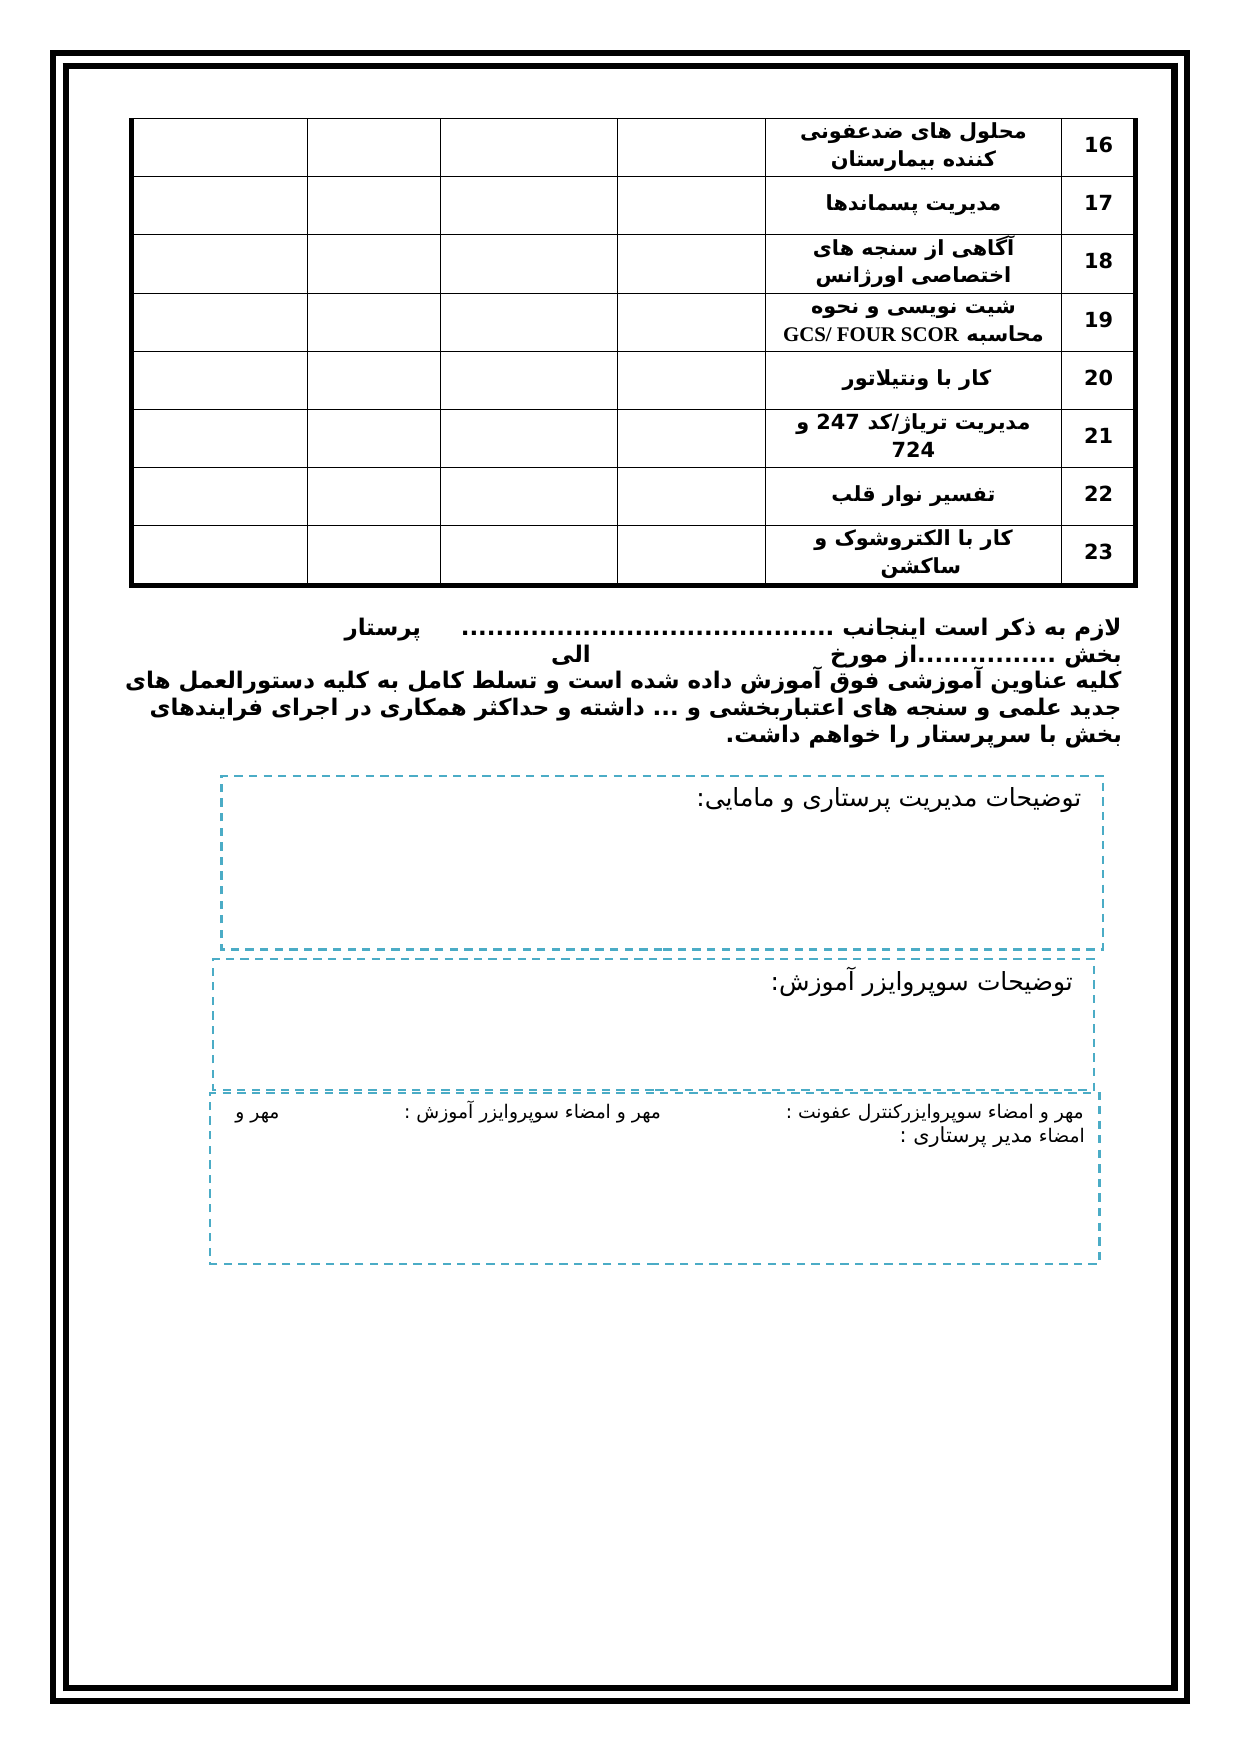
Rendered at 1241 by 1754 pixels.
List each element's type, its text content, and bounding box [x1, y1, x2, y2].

table_cell [441, 526, 617, 583]
table_cell تفسیر نوار قلب [766, 468, 1061, 525]
table_cell [134, 294, 307, 351]
table_cell محلول های ضدعفونی کننده بیمارستان [766, 119, 1061, 176]
table_cell [308, 352, 440, 409]
table_cell [618, 468, 765, 525]
table_cell [308, 235, 440, 292]
text لازم به ذکر است اینجانب ........................................... پرستار بخش ................از مورخ الی [118, 614, 1122, 667]
table_cell [618, 294, 765, 351]
table_cell 19 [1062, 294, 1133, 351]
table_cell [441, 352, 617, 409]
table_cell [618, 119, 765, 176]
text کلیه عناوین آموزشی فوق آموزش داده شده است و تسلط کامل به کلیه دستورالعمل های جدید علمی و سنجه های اعتباربخشی و ... داشته و حداکثر همکاری در اجرای فرایندهای بخش با سرپرستار را خواهم داشت. [118, 667, 1122, 747]
table_cell [134, 177, 307, 234]
table_cell [308, 177, 440, 234]
table_cell [308, 410, 440, 467]
table_cell 20 [1062, 352, 1133, 409]
table_cell شیت نویسی و نحوه محاسبه GCS/ FOUR SCOR [766, 294, 1061, 351]
table_cell [308, 468, 440, 525]
table_cell [134, 526, 307, 583]
table_cell [441, 410, 617, 467]
table_cell [618, 177, 765, 234]
table_cell 22 [1062, 468, 1133, 525]
table_cell [308, 294, 440, 351]
table_cell کار با ونتیلاتور [766, 352, 1061, 409]
table_cell [134, 352, 307, 409]
table_cell [618, 526, 765, 583]
table_cell آگاهی از سنجه های اختصاصی اورژانس [766, 235, 1061, 292]
table_cell [134, 119, 307, 176]
table_cell [308, 119, 440, 176]
table_cell [618, 235, 765, 292]
table_cell [441, 235, 617, 292]
table_cell 16 [1062, 119, 1133, 176]
table_cell 17 [1062, 177, 1133, 234]
table_cell [618, 410, 765, 467]
table_cell 18 [1062, 235, 1133, 292]
table_cell 23 [1062, 526, 1133, 583]
table_cell [441, 119, 617, 176]
table_cell [308, 526, 440, 583]
table_cell [134, 235, 307, 292]
table_cell [441, 468, 617, 525]
table_cell مدیریت تریاژ/کد 247 و 724 [766, 410, 1061, 467]
table_cell [441, 294, 617, 351]
table_cell مدیریت پسماندها [766, 177, 1061, 234]
table_cell 21 [1062, 410, 1133, 467]
table_cell کار با الکتروشوک و ساکشن [766, 526, 1061, 583]
table_cell [618, 352, 765, 409]
table_cell [134, 468, 307, 525]
table_cell [134, 410, 307, 467]
table_cell [441, 177, 617, 234]
